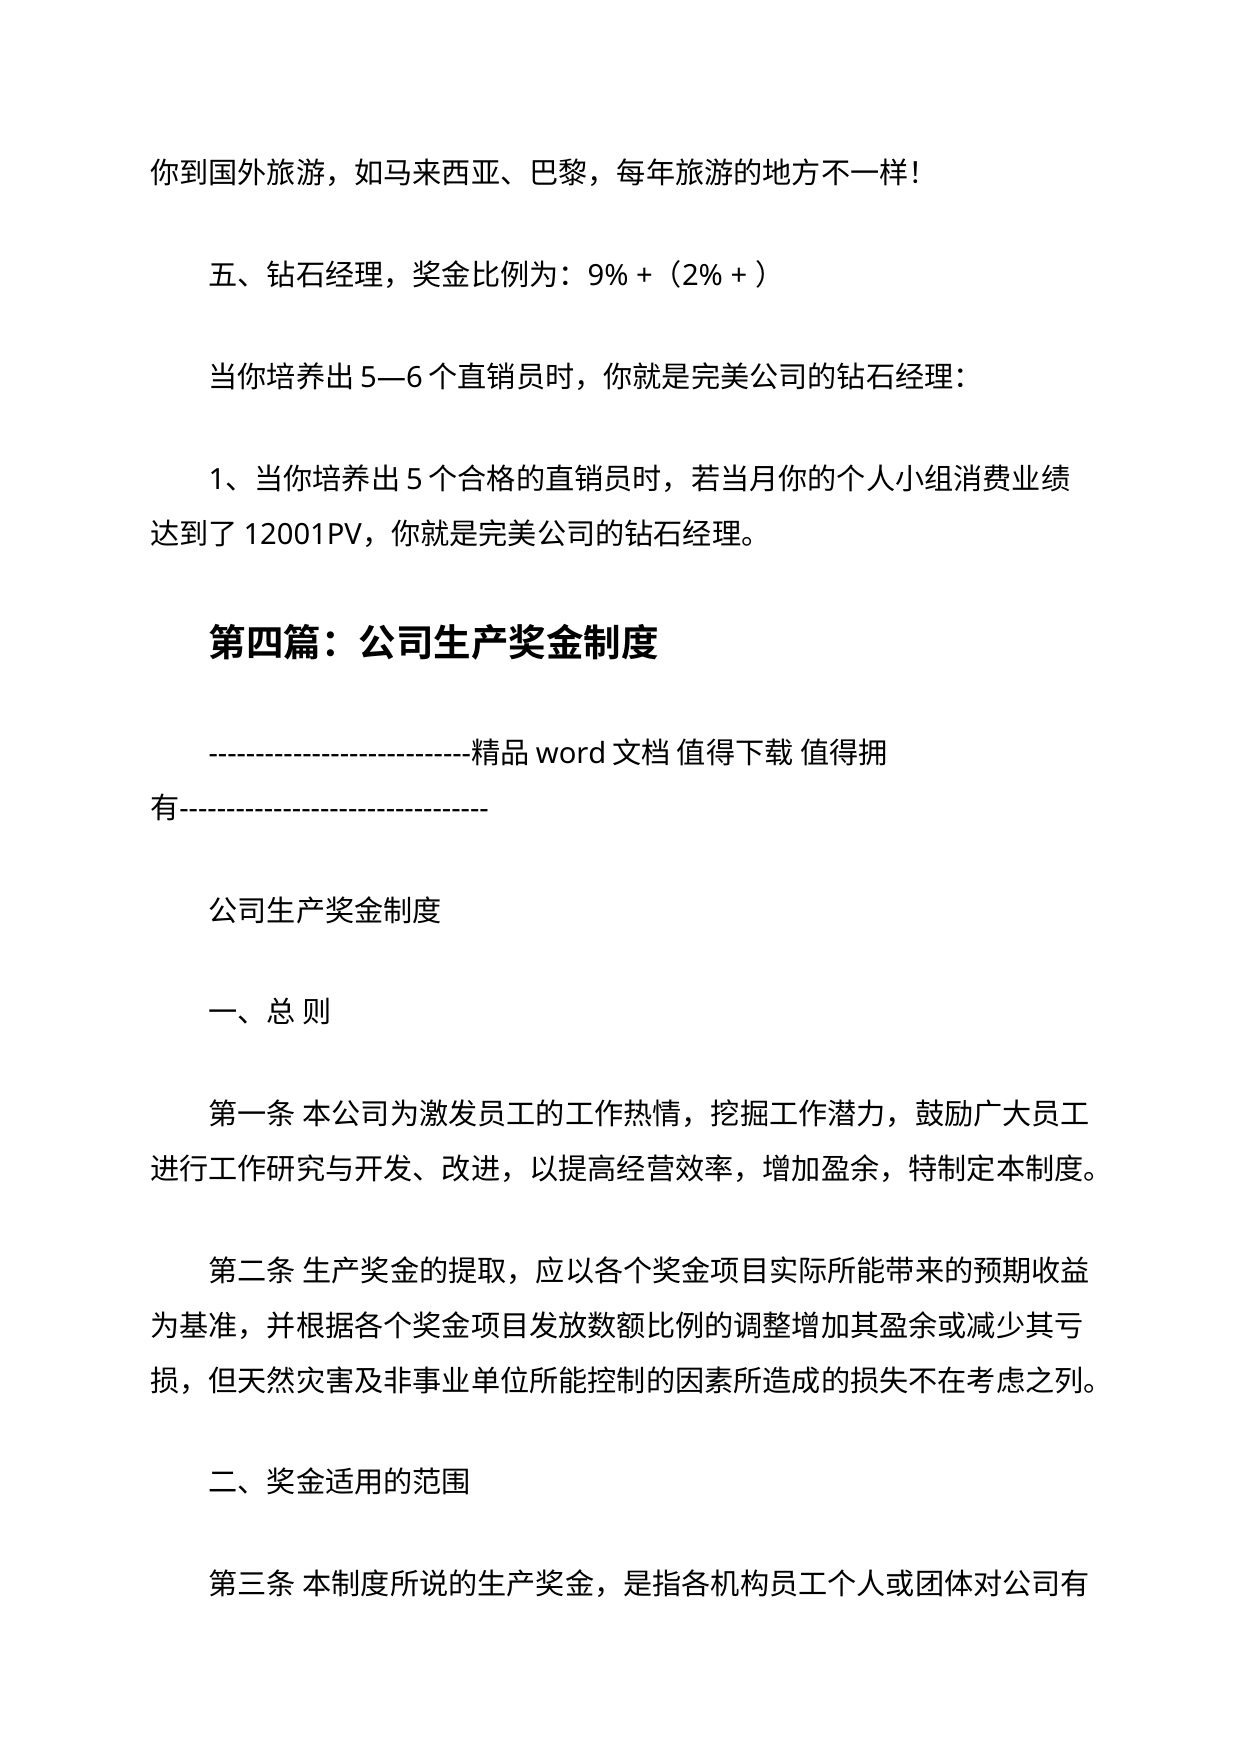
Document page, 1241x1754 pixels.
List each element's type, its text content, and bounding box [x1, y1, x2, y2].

text 五、钻石经理，奖金比例为：9% +（2% + ） [150, 252, 1090, 294]
text 二、奖金适用的范围 [150, 1459, 1090, 1501]
text 一、总 则 [150, 989, 1090, 1031]
text 第四篇：公司生产奖金制度 [150, 613, 1090, 667]
text 当你培养出5—6个直销员时，你就是完美公司的钻石经理： [150, 354, 1090, 396]
text ----------------------------精品word文档 值得下载 值得拥有--------------------------------- [150, 730, 1090, 827]
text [150, 1561, 1090, 1603]
text 公司生产奖金制度 [150, 887, 1090, 929]
text 第二条 生产奖金的提取，应以各个奖金项目实际所能带来的预期收益为基准，并根据各个奖金项目发放数额比例的调整增加其盈余或减少其亏损，但天然灾害及非事业单位所能控制的因素所造成的损失不在考虑之列。 [150, 1247, 1090, 1399]
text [150, 150, 1090, 192]
text 1、当你培养出5个合格的直销员时，若当月你的个人小组消费业绩达到了12001PV，你就是完美公司的钻石经理。 [150, 456, 1090, 553]
text 第一条 本公司为激发员工的工作热情，挖掘工作潜力，鼓励广大员工进行工作研究与开发、改进，以提高经营效率，增加盈余，特制定本制度。 [150, 1091, 1090, 1188]
